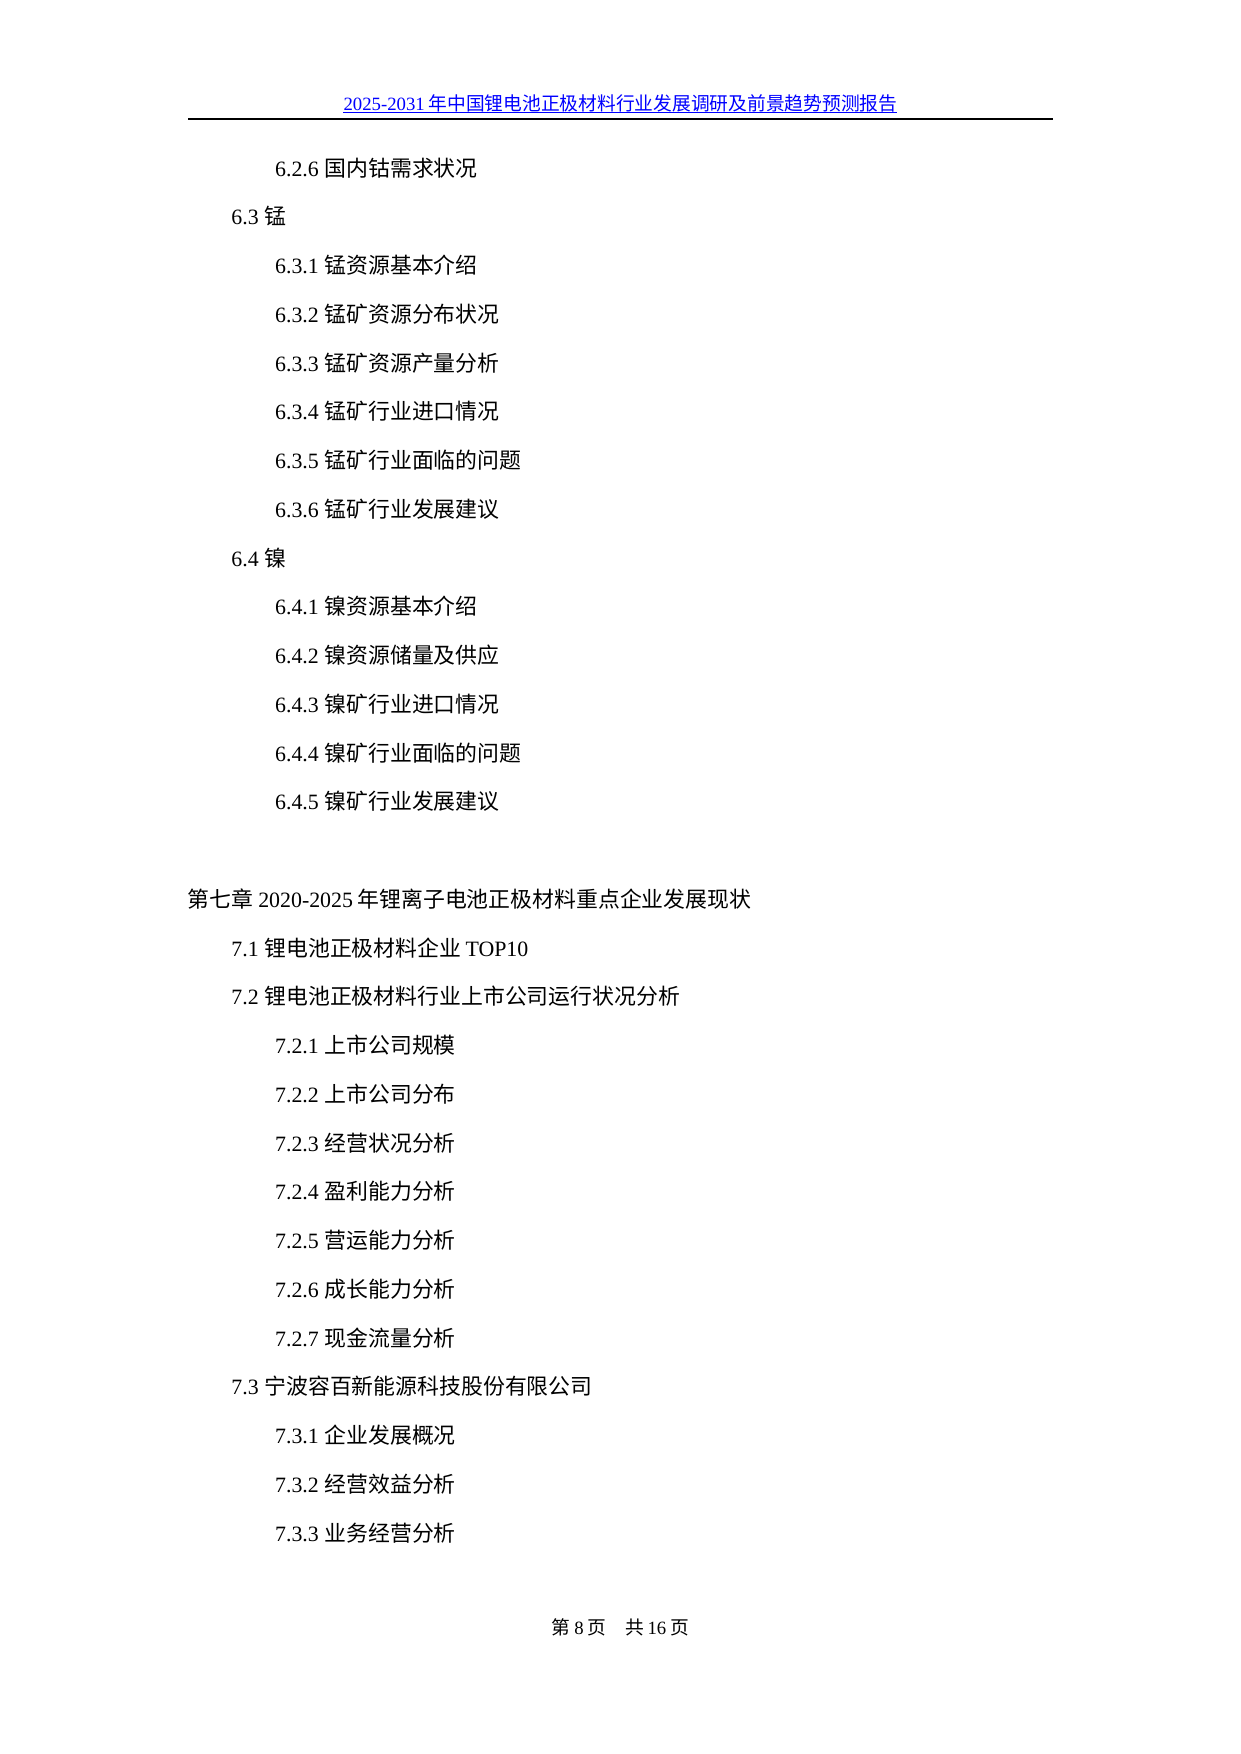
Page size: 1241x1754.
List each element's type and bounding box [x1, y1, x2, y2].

text [187, 150, 1053, 1548]
